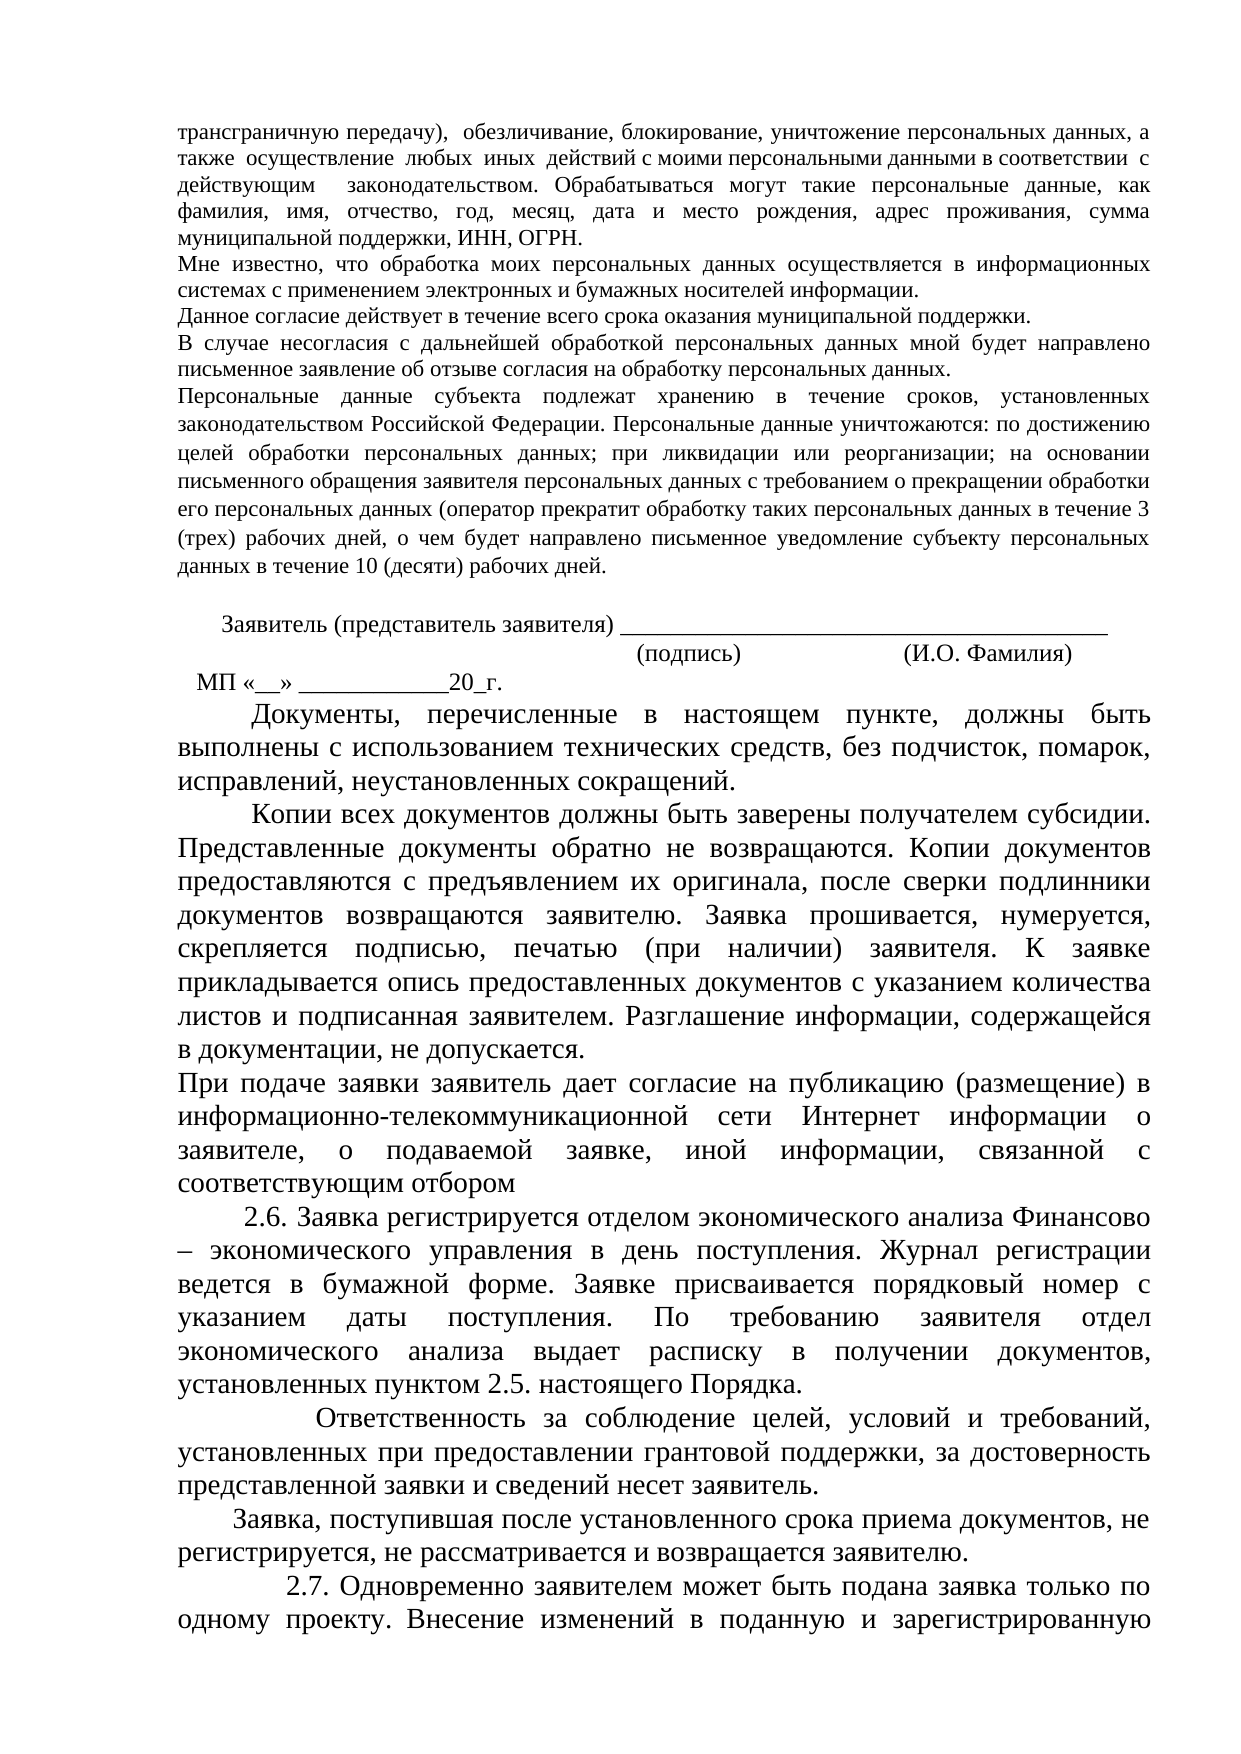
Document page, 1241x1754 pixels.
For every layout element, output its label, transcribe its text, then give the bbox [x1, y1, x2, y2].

text 2.6. Заявка регистрируется отделом экономического анализа Финансово – экономического управления в день поступления. Журнал регистрации ведется в бумажной форме. Заявке присваивается порядковый номер с указанием даты поступления. По требованию заявителя отдел экономического анализа выдает расписку в получении документов, установленных пунктом 2.5. настоящего Порядка. [177, 1199, 1152, 1400]
text Заявитель (представитель заявителя) _______________________________________ [177, 609, 1152, 638]
text Мне известно, что обработка моих персональных данных осуществляется в информационных системах с применением электронных и бумажных носителей информации. [177, 250, 1152, 303]
text Документы, перечисленные в настоящем пункте, должны быть выполнены с использованием технических средств, без подчисток, помарок, исправлений, неустановленных сокращений. [177, 696, 1152, 796]
text Данное согласие действует в течение всего срока оказания муниципальной поддержки. [177, 303, 1152, 329]
text Заявка, поступившая после установленного срока приема документов, не регистрируется, не рассматривается и возвращается заявителю. [177, 1501, 1152, 1568]
text При подаче заявки заявитель дает согласие на публикацию (размещение) в информационно-телекоммуникационной сети Интернет информации о заявителе, о подаваемой заявке, иной информации, связанной с соответствующим отбором [177, 1065, 1152, 1199]
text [177, 1568, 1152, 1635]
text МП «__» ____________20_г. [177, 667, 1152, 696]
text Копии всех документов должны быть заверены получателем субсидии. Представленные документы обратно не возвращаются. Копии документов предоставляются с предъявлением их оригинала, после сверки подлинники документов возвращаются заявителю. Заявка прошивается, нумеруется, скрепляется подписью, печатью (при наличии) заявителя. К заявке прикладывается опись предоставленных документов с указанием количества листов и подписанная заявителем. Разглашение информации, содержащейся в документации, не допускается. [177, 796, 1152, 1065]
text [177, 118, 1152, 250]
text Персональные данные субъекта подлежат хранению в течение сроков, установленных законодательством Российской Федерации. Персональные данные уничтожаются: по достижению целей обработки персональных данных; при ликвидации или реорганизации; на основании письменного обращения заявителя персональных данных с требованием о прекращении обработки его персональных данных (оператор прекратит обработку таких персональных данных в течение 3 (трех) рабочих дней, о чем будет направлено письменное уведомление субъекту персональных данных в течение 10 (десяти) рабочих дней. [177, 382, 1152, 579]
text В случае несогласия с дальнейшей обработкой персональных данных мной будет направлено письменное заявление об отзыве согласия на обработку персональных данных. [177, 329, 1152, 382]
text Ответственность за соблюдение целей, условий и требований, установленных при предоставлении грантовой поддержки, за достоверность представленной заявки и сведений несет заявитель. [177, 1400, 1152, 1501]
text (подпись) (И.О. Фамилия) [177, 638, 1152, 667]
